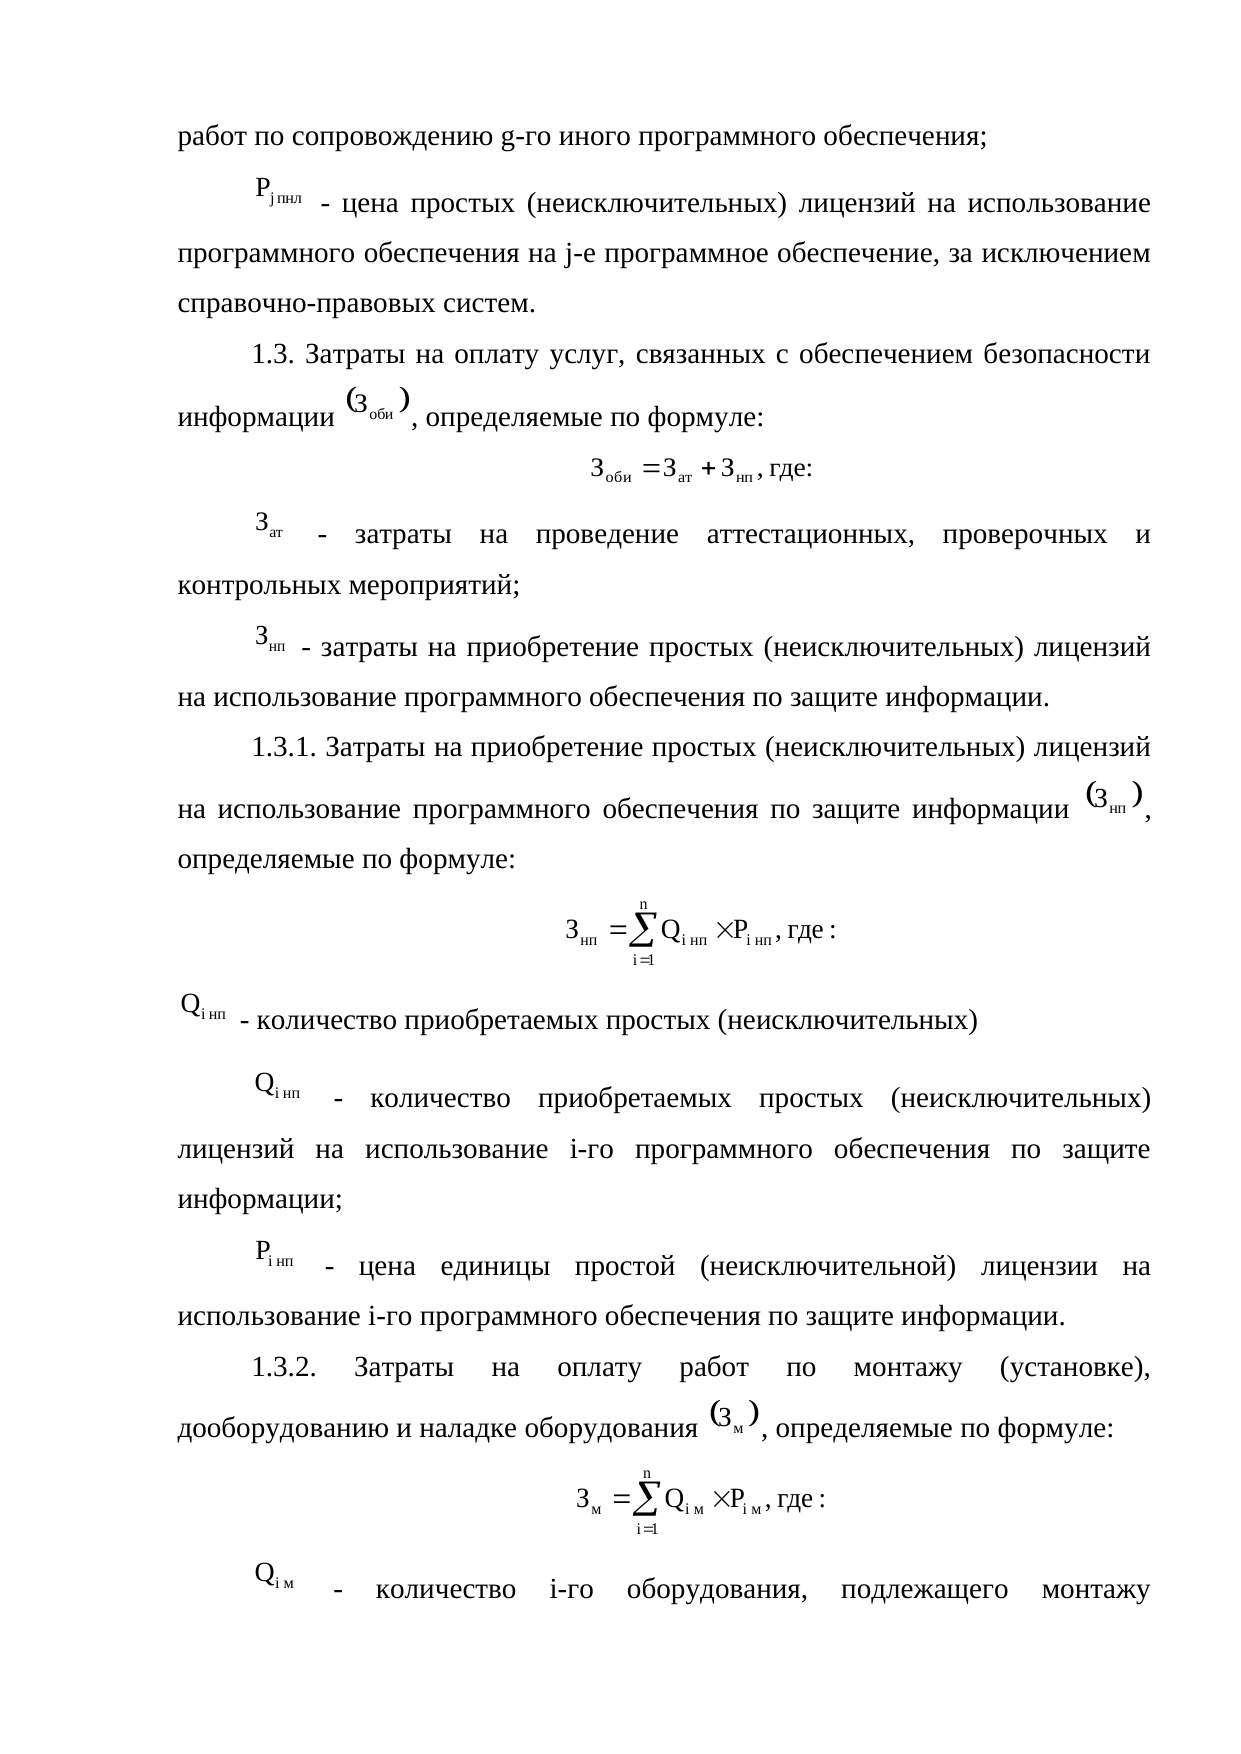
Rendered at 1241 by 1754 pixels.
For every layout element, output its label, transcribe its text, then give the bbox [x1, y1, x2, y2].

text - цена единицы простой (неисключительной) лицензии на использование i-го программного обеспечения по защите информации. [177, 1232, 1152, 1332]
text 1.3.1. Затраты на приобретение простых (неисключительных) лицензий на использование программного обеспечения по защите информации , определяемые по формуле: [177, 729, 1152, 875]
text 1.3.2. Затраты на оплату работ по монтажу (установке), дооборудованию и наладке оборудования , определяемые по формуле: [177, 1349, 1152, 1444]
text - цена простых (неисключительных) лицензий на использование программного обеспечения на j-е программное обеспечение, за исключением справочно-правовых систем. [177, 168, 1152, 319]
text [177, 118, 1152, 152]
text - количество приобретаемых простых (неисключительных) лицензий на использование i-го программного обеспечения по защите информации; [177, 1064, 1152, 1215]
text - количество приобретаемых простых (неисключительных) [177, 985, 1152, 1035]
text 1.3. Затраты на оплату услуг, связанных с обеспечением безопасности информации , определяемые по формуле: [177, 336, 1152, 433]
text - затраты на проведение аттестационных, проверочных и контрольных мероприятий; [177, 504, 1152, 601]
text - затраты на приобретение простых (неисключительных) лицензий на использование программного обеспечения по защите информации. [177, 617, 1152, 713]
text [177, 1554, 1152, 1604]
